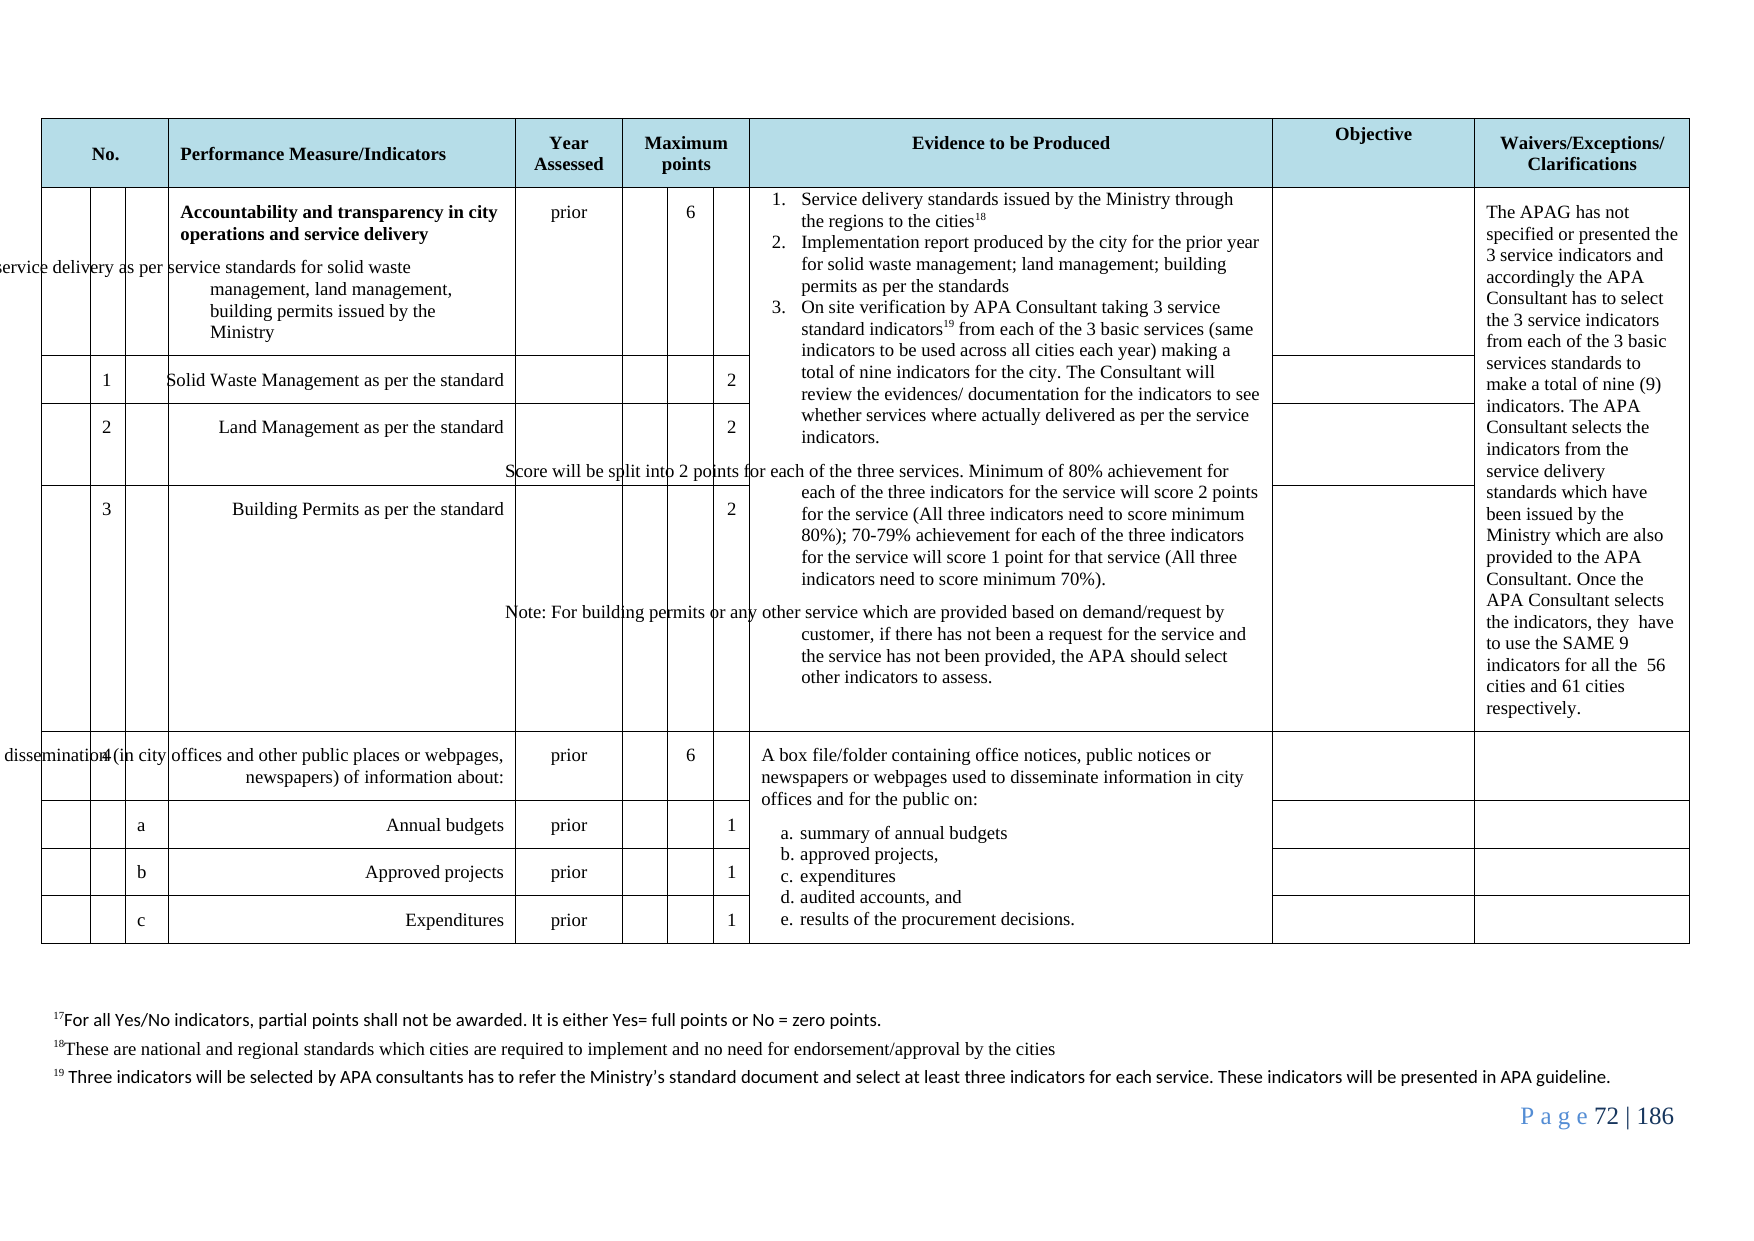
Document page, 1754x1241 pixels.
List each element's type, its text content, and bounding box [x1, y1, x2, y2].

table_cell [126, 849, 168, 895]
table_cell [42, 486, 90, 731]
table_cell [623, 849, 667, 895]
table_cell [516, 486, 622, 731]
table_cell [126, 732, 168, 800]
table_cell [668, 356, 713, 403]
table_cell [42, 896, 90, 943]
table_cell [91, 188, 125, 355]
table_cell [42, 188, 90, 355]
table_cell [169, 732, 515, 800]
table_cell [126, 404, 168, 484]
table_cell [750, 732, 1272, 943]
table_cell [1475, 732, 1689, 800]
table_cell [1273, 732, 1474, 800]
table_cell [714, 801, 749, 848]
table_header Performance Measure/Indicators [169, 119, 515, 187]
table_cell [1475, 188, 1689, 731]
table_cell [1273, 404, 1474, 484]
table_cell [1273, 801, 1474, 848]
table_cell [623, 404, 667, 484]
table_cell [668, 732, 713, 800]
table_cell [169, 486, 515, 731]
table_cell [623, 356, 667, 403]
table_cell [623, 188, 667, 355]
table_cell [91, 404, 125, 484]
table_header Waivers/Exceptions/ Clarifications [1475, 119, 1689, 187]
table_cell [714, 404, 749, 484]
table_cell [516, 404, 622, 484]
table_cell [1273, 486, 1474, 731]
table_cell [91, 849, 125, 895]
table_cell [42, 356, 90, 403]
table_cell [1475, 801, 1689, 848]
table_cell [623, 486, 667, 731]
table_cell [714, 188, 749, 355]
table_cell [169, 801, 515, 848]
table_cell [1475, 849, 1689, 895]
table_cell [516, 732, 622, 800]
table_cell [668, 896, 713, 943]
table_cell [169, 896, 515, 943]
table_header Maximum points [623, 119, 749, 187]
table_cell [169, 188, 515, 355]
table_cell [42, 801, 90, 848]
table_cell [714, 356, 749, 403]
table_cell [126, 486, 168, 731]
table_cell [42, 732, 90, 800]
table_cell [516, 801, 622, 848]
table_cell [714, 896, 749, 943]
table_header Objective [1273, 119, 1474, 187]
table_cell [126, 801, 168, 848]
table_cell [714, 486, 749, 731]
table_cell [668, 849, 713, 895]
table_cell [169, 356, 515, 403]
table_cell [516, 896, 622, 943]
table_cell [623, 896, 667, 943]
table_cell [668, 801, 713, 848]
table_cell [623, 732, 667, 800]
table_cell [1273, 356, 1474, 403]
table_header Evidence to be Produced [750, 119, 1272, 187]
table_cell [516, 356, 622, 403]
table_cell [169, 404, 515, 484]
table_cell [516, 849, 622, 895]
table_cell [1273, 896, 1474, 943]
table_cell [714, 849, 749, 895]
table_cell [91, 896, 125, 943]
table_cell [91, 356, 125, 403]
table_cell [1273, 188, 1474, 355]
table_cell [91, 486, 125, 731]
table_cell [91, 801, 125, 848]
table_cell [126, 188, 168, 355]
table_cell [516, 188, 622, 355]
table_header No. [42, 119, 168, 187]
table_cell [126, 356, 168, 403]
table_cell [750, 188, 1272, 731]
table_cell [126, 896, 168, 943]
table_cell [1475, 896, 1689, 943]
table_header Year Assessed [516, 119, 622, 187]
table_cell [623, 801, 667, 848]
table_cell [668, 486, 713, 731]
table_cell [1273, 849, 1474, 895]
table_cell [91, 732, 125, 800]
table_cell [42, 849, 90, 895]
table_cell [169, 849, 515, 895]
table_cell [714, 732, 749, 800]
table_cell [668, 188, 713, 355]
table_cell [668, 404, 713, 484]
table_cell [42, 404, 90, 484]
